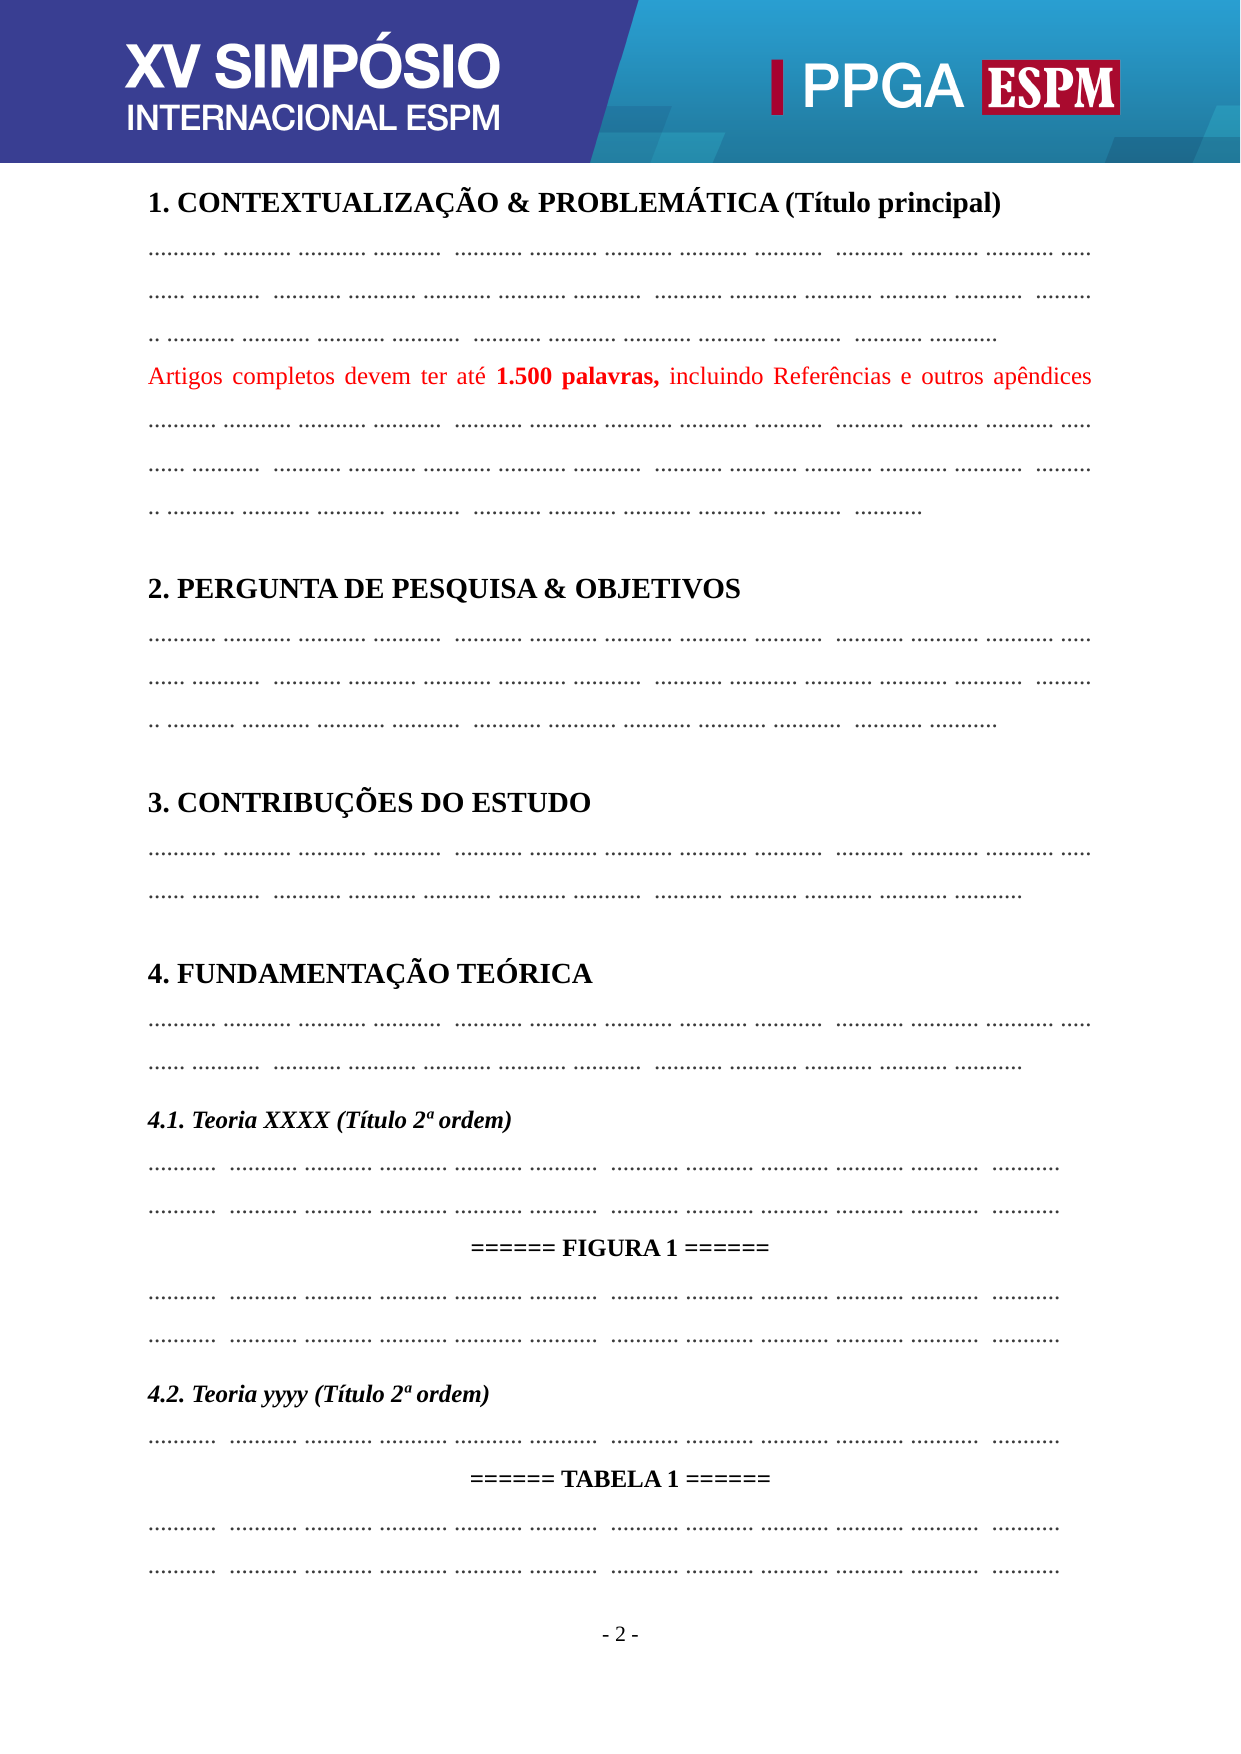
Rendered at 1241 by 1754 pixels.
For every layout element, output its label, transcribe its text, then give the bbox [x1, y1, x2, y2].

text ====== FIGURA 1 ====== [148, 1233, 1092, 1262]
text ........... ........... ........... ........... ........... ........... ........... ........... ........... ........... ........... ........... [148, 1319, 1092, 1348]
text ........... ........... ........... ........... ........... ........... ........... ........... ........... ........... ........... ........... [148, 1190, 1092, 1219]
text ........... ........... ........... ........... ........... ........... ........... ........... ........... ........... ........... ........... [148, 1276, 1092, 1305]
subtitle 3. CONTRIBUÇÕES DO ESTUDO [148, 785, 1092, 819]
picture [0, 0, 1241, 163]
subtitle 4.1. Teoria XXXX (Título 2ª ordem) [148, 1106, 1092, 1134]
text ........... ........... ........... ........... ........... ........... ........... ........... ........... ........... ........... ........... ........... ........... ........... ........... ........... ........... ........... ........... ........... ........... ........... ........... ........... ........... ........... ........... ........... ........... ........... ........... ........... ........... ........... ........... [148, 618, 1092, 733]
text Artigos completos devem ter até 1.500 palavras, incluindo Referências e outros apêndices ........... ........... ........... ........... ........... ........... ........... ........... ........... ........... ........... ........... ........... ........... ........... ........... ........... ........... ........... ........... ........... ........... ........... ........... ........... ........... ........... ........... ........... ........... ........... ........... ........... ........... ........... [148, 361, 1092, 519]
text ........... ........... ........... ........... ........... ........... ........... ........... ........... ........... ........... ........... ........... ........... ........... ........... ........... ........... ........... ........... ........... ........... ........... ........... [148, 1003, 1092, 1074]
subtitle 2. PERGUNTA DE PESQUISA & OBJETIVOS [148, 571, 1092, 605]
text ........... ........... ........... ........... ........... ........... ........... ........... ........... ........... ........... ........... [148, 1147, 1092, 1176]
subtitle 4. FUNDAMENTAÇÃO TEÓRICA [148, 956, 1092, 989]
text ........... ........... ........... ........... ........... ........... ........... ........... ........... ........... ........... ........... [148, 1507, 1092, 1536]
subtitle 4.2. Teoria yyyy (Título 2ª ordem) [148, 1379, 1092, 1408]
text ====== TABELA 1 ====== [148, 1464, 1092, 1492]
text ........... ........... ........... ........... ........... ........... ........... ........... ........... ........... ........... ........... [148, 1550, 1092, 1579]
text ........... ........... ........... ........... ........... ........... ........... ........... ........... ........... ........... ........... [148, 1421, 1092, 1449]
text ........... ........... ........... ........... ........... ........... ........... ........... ........... ........... ........... ........... ........... ........... ........... ........... ........... ........... ........... ........... ........... ........... ........... ........... ........... ........... ........... ........... ........... ........... ........... ........... ........... ........... ........... ........... [148, 232, 1092, 347]
text ........... ........... ........... ........... ........... ........... ........... ........... ........... ........... ........... ........... ........... ........... ........... ........... ........... ........... ........... ........... ........... ........... ........... ........... [148, 832, 1092, 904]
subtitle 1. CONTEXTUALIZAÇÃO & PROBLEMÁTICA (Título principal) [148, 185, 1092, 219]
